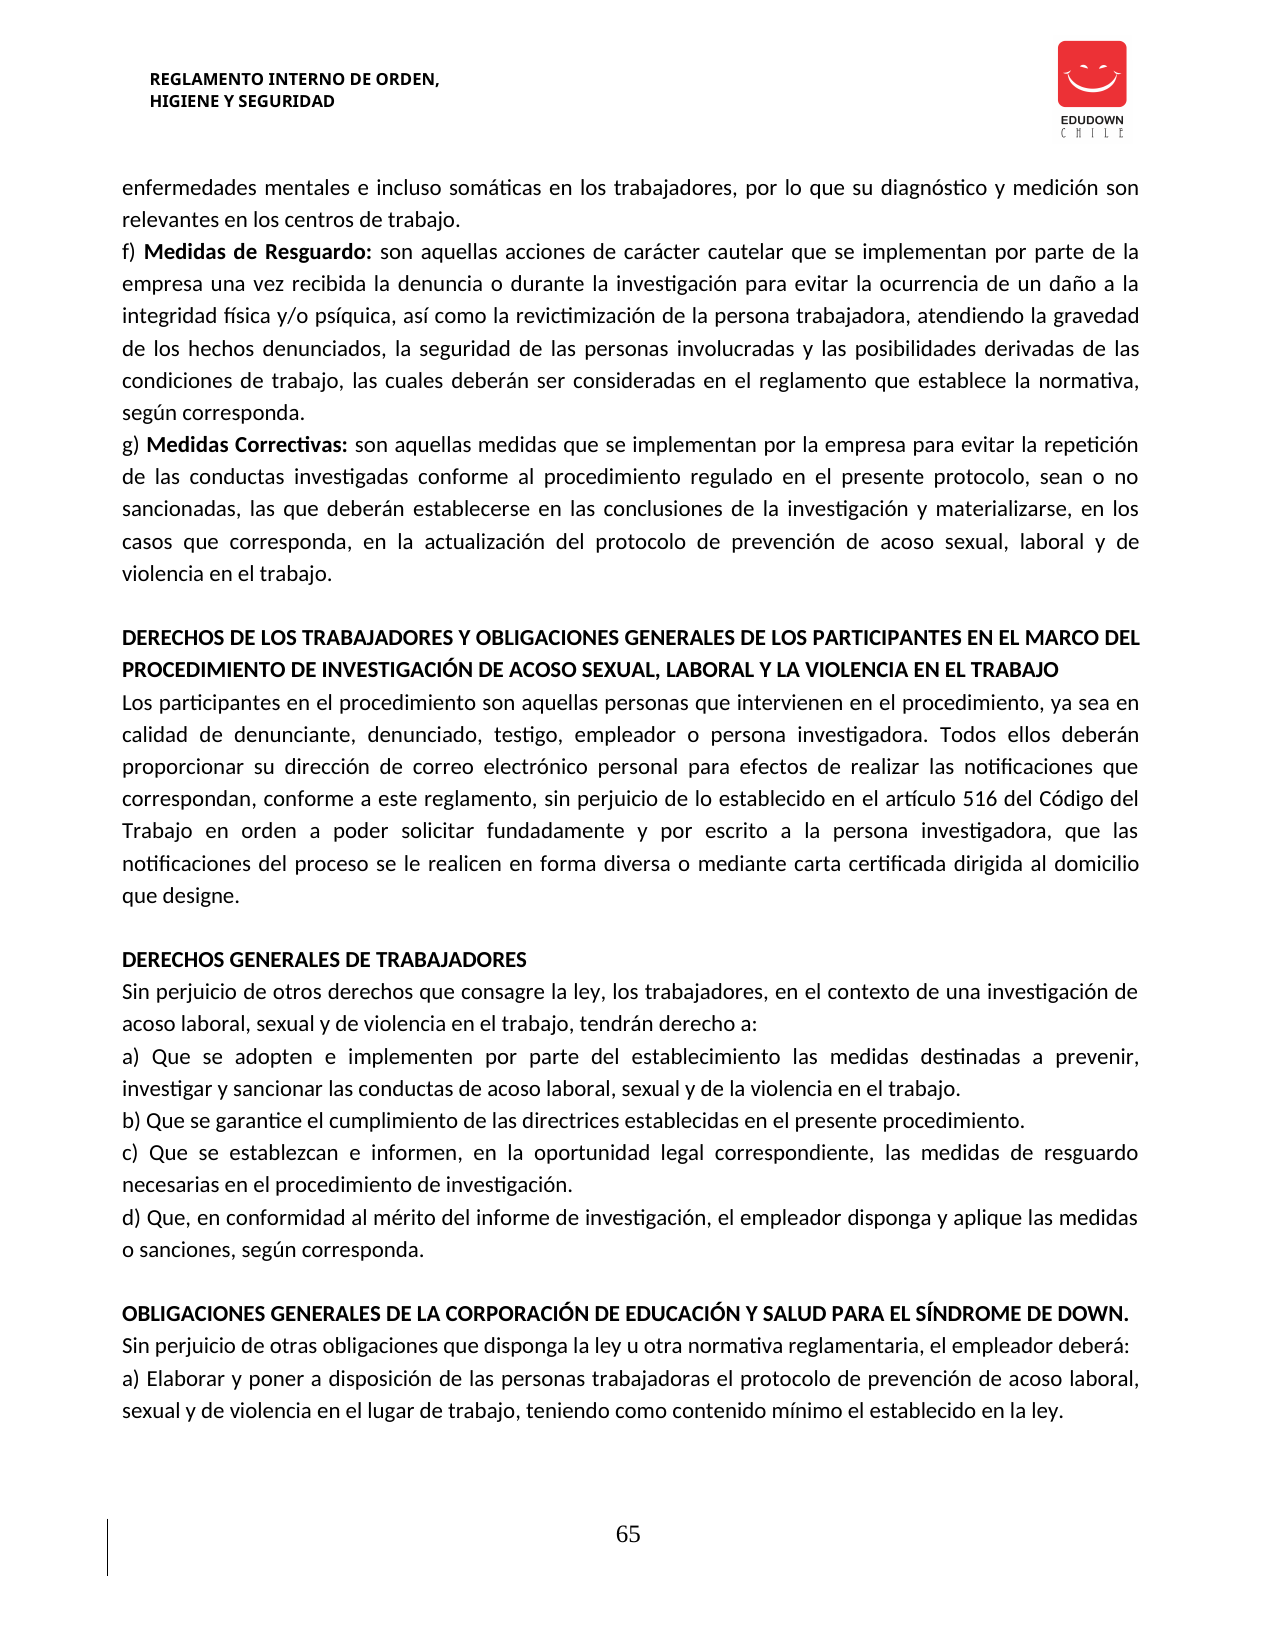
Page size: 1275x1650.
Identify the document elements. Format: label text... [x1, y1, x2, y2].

picture [1052, 35, 1133, 144]
text empleador [122, 1203, 1141, 1263]
text empleador [122, 688, 1141, 909]
text empleador [122, 1331, 1141, 1359]
text establecimiento [122, 1042, 1141, 1102]
text . [122, 1299, 1141, 1327]
